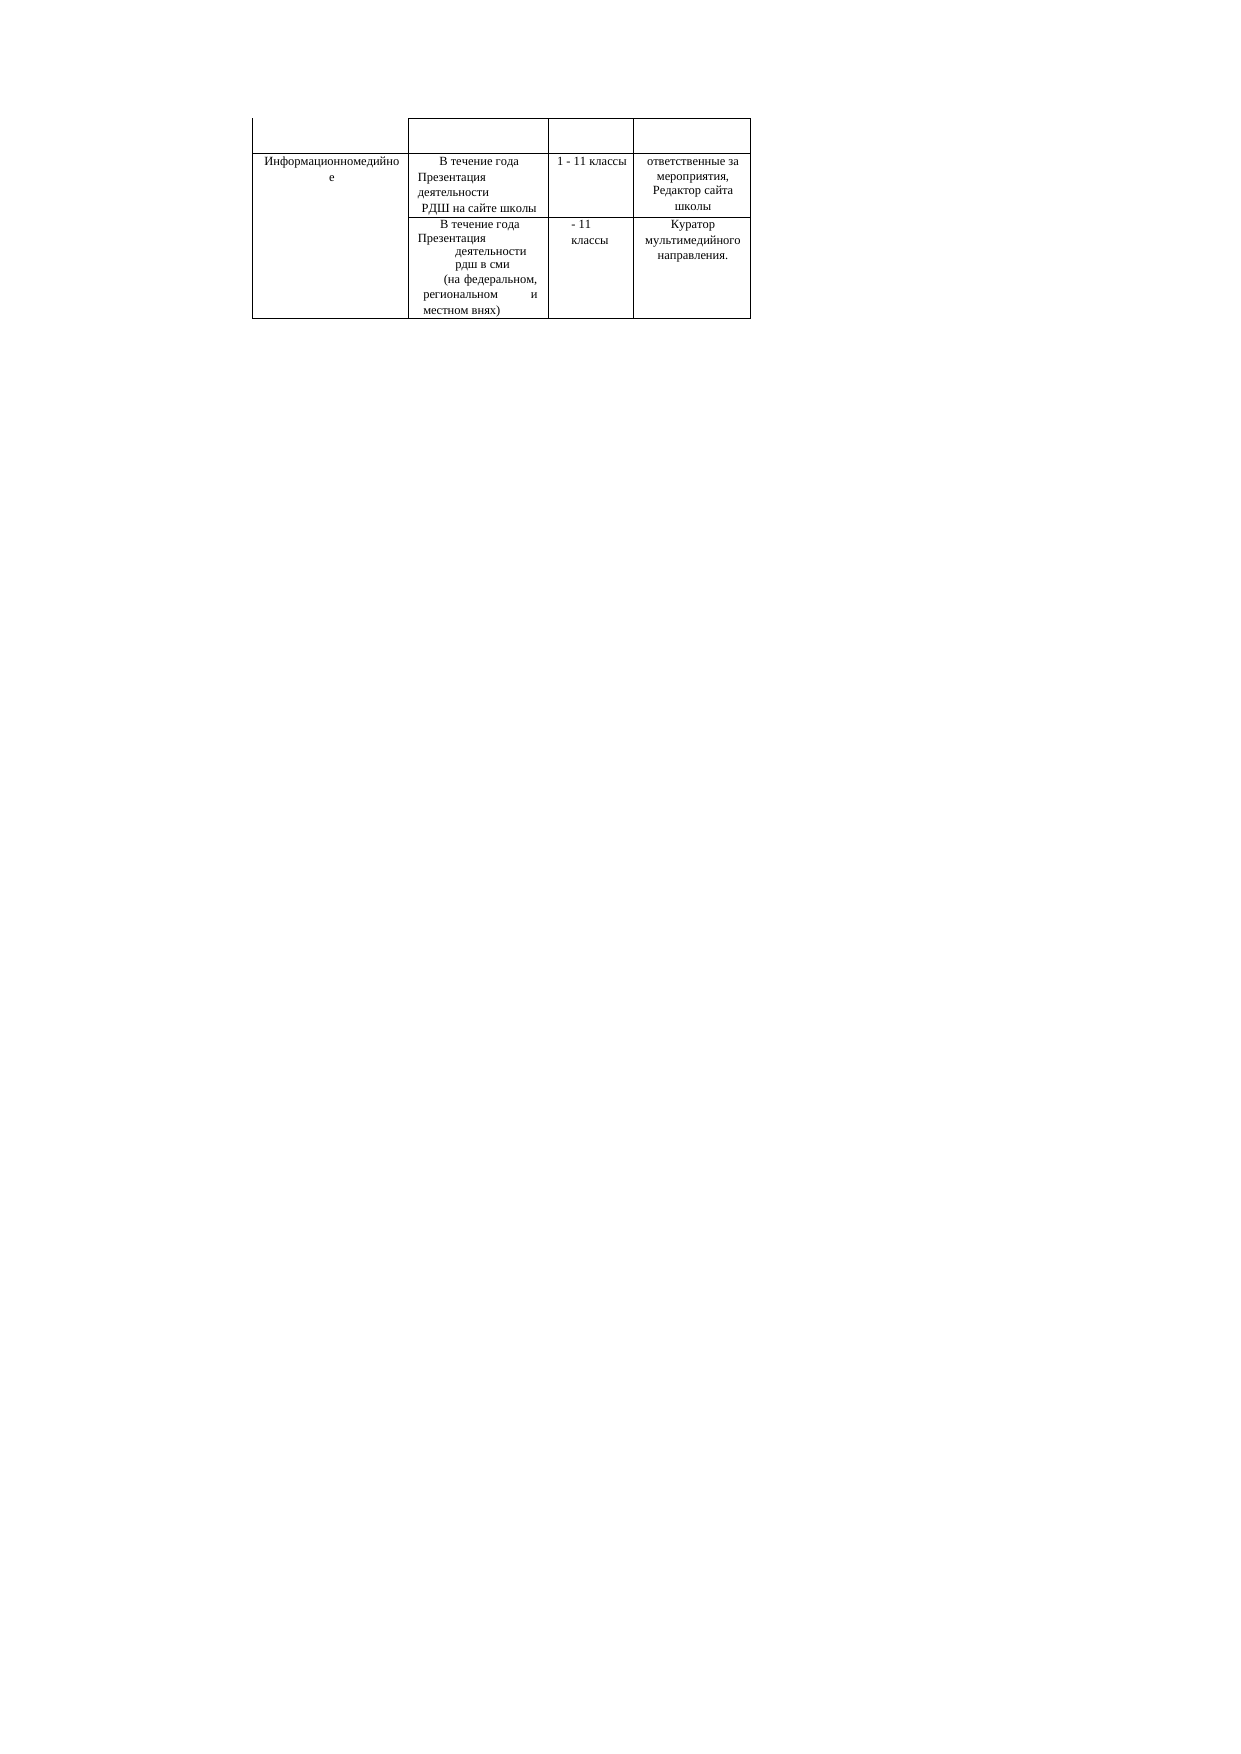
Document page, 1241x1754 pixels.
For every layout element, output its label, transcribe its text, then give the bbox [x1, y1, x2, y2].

table_cell [634, 119, 750, 153]
table_cell 1 - 11 классы [549, 154, 633, 216]
table_cell [549, 119, 633, 153]
table_cell Информационномедийное [253, 154, 408, 318]
table_cell [409, 119, 548, 153]
table_cell В течение года Презентация деятельности рдш в сми (на федеральном, региональном и местном внях) [409, 218, 548, 318]
table_cell В течение года Презентация деятельности РДШ на сайте школы [409, 154, 548, 216]
table_cell - 11 классы [549, 218, 633, 318]
table_cell Куратор мультимедийного направления. [634, 218, 750, 318]
table_cell ответственные за мероприятия, Редактор сайта школы [634, 154, 750, 216]
